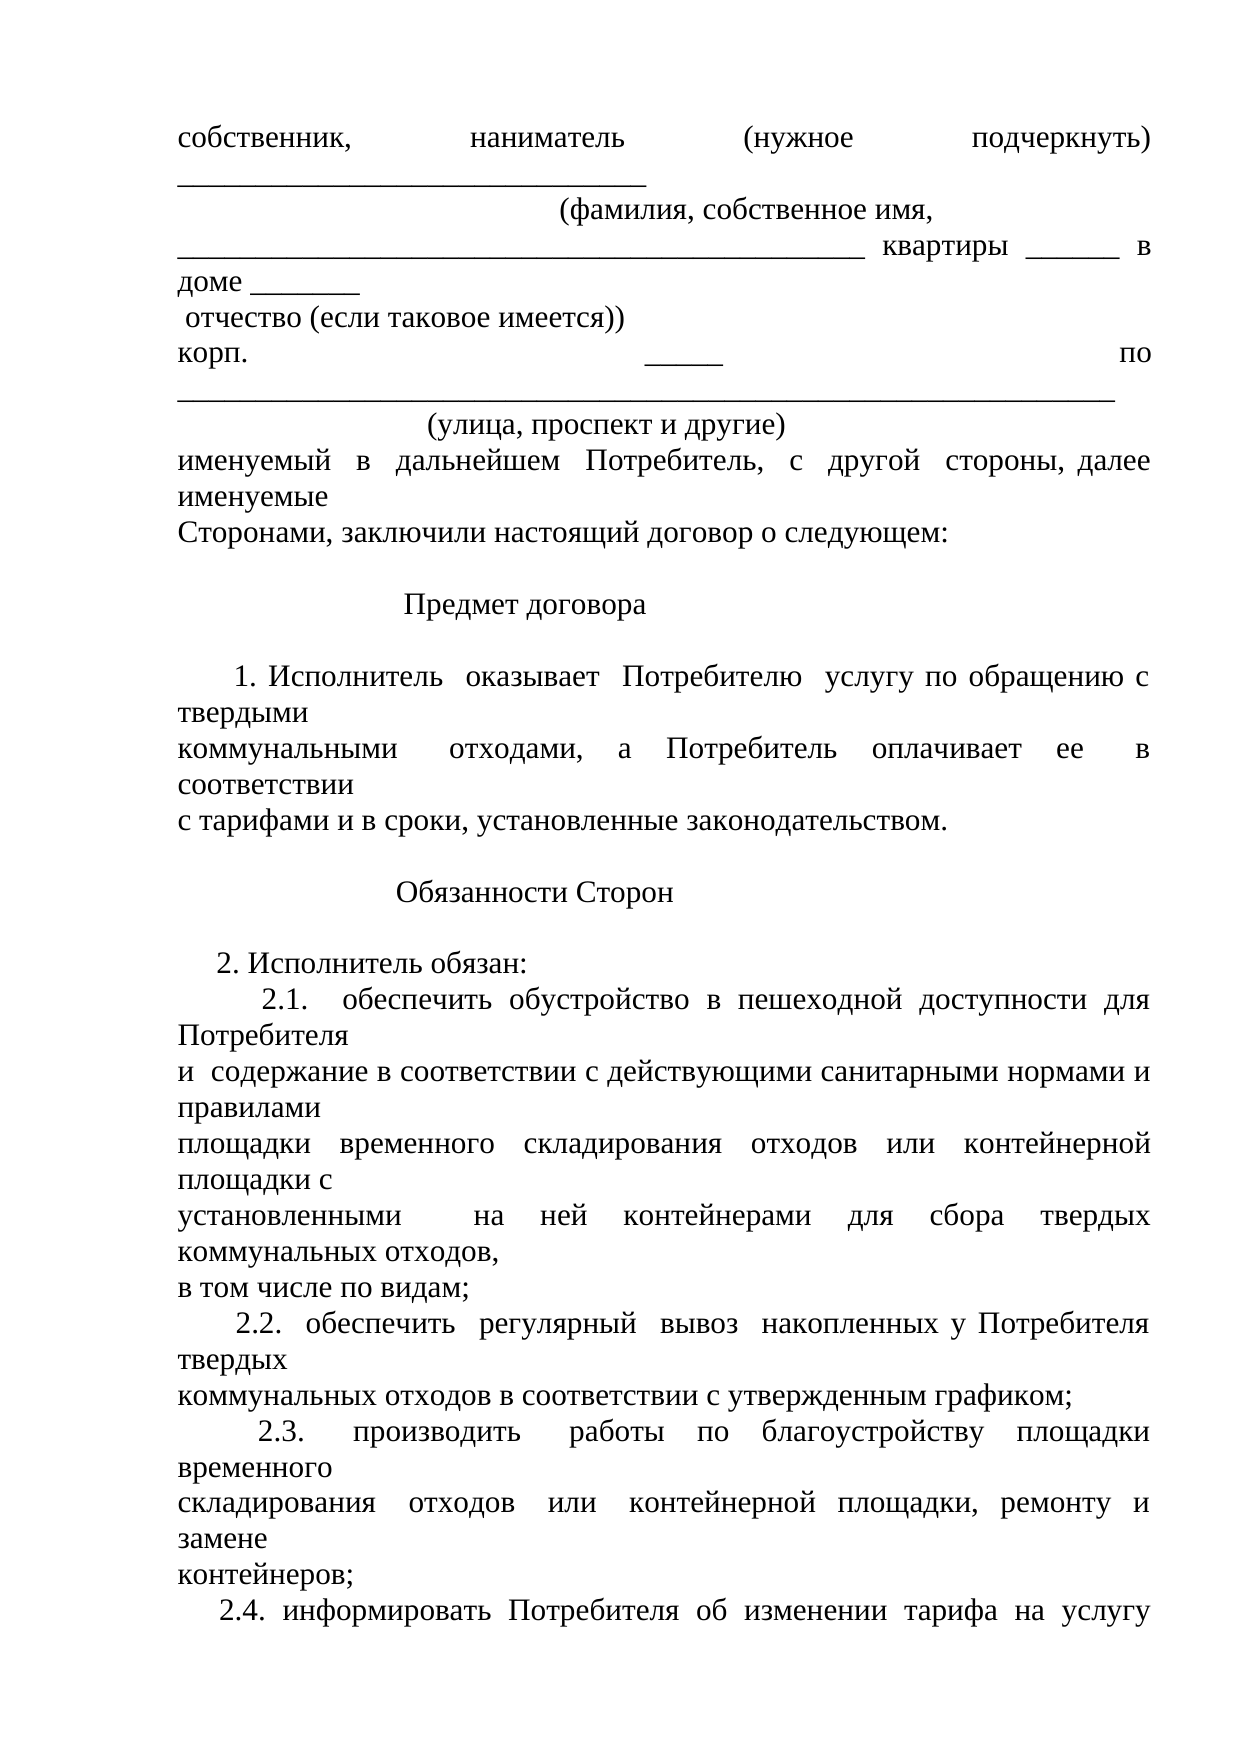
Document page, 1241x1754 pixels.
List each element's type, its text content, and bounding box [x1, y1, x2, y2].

text в том числе по видам; [177, 1268, 1152, 1304]
text 2.2. обеспечить регулярный вывоз накопленных у Потребителя твердых [177, 1304, 1152, 1376]
text и содержание в соответствии с действующими санитарными нормами и правилами [177, 1052, 1152, 1124]
text 1. Исполнитель оказывает Потребителю услугу по обращению с твердыми [177, 657, 1152, 729]
text установленными на ней контейнерами для сбора твердых коммунальных отходов, [177, 1196, 1152, 1268]
text коммунальными отходами, а Потребитель оплачивает ее в соответствии [177, 729, 1152, 801]
text Сторонами, заключили настоящий договор о следующем: [177, 513, 1152, 549]
text складирования отходов или контейнерной площадки, ремонту и замене [177, 1484, 1152, 1556]
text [177, 1592, 1152, 1627]
text отчество (если таковое имеется)) [177, 298, 1152, 334]
text 2. Исполнитель обязан: [177, 945, 1152, 981]
text именуемый в дальнейшем Потребитель, с другой стороны, далее именуемые [177, 442, 1152, 513]
text корп. _____ по ____________________________________________________________ [177, 334, 1152, 406]
text ____________________________________________ квартиры ______ в доме _______ [177, 226, 1152, 298]
text (фамилия, собственное имя, [177, 190, 1152, 226]
text коммунальных отходов в соответствии с утвержденным графиком; [177, 1376, 1152, 1412]
text площадки временного складирования отходов или контейнерной площадки с [177, 1124, 1152, 1196]
text собственник, наниматель (нужное подчеркнуть) ______________________________ [177, 118, 1152, 190]
text с тарифами и в сроки, установленные законодательством. [177, 801, 1152, 837]
text Обязанности Сторон [177, 873, 1152, 909]
text (улица, проспект и другие) [177, 406, 1152, 442]
text контейнеров; [177, 1556, 1152, 1592]
text 2.1. обеспечить обустройство в пешеходной доступности для Потребителя [177, 981, 1152, 1052]
text Предмет договора [177, 585, 1152, 621]
text 2.3. производить работы по благоустройству площадки временного [177, 1412, 1152, 1484]
